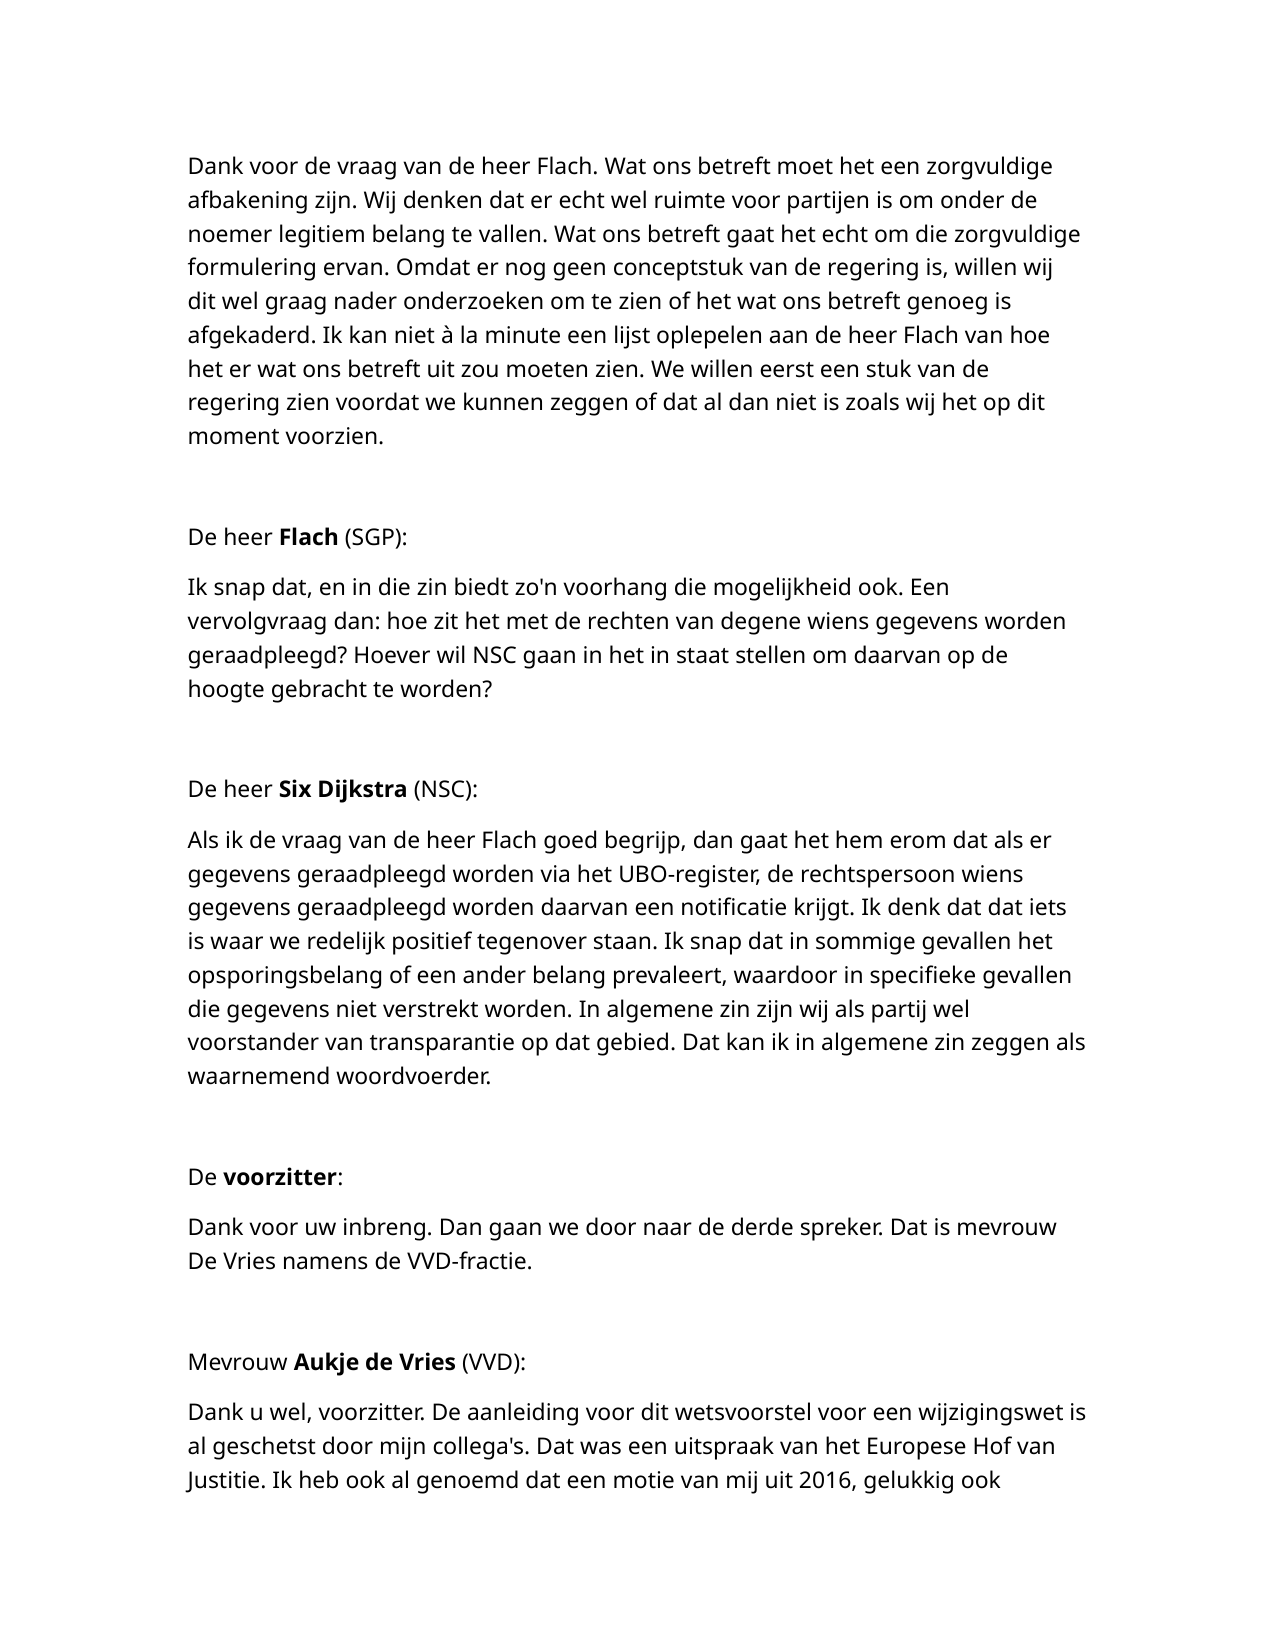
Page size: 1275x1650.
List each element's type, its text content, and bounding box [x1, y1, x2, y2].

text Mevrouw Aukje de Vries (VVD): [187, 1346, 1087, 1377]
text Dank voor de vraag van de heer Flach. Wat ons betreft moet het een zorgvuldige afbakening zijn. Wij denken dat er echt wel ruimte voor partijen is om onder de noemer legitiem belang te vallen. Wat ons betreft gaat het echt om die zorgvuldige formulering ervan. Omdat er nog geen conceptstuk van de regering is, willen wij dit wel graag nader onderzoeken om te zien of het wat ons betreft genoeg is afgekaderd. Ik kan niet à la minute een lijst oplepelen aan de heer Flach van hoe het er wat ons betreft uit zou moeten zien. We willen eerst een stuk van de regering zien voordat we kunnen zeggen of dat al dan niet is zoals wij het op dit moment voorzien. [187, 150, 1087, 451]
text De heer Six Dijkstra (NSC): [187, 773, 1087, 804]
text Als ik de vraag van de heer Flach goed begrijp, dan gaat het hem erom dat als er gegevens geraadpleegd worden via het UBO-register, de rechtspersoon wiens gegevens geraadpleegd worden daarvan een notificatie krijgt. Ik denk dat dat iets is waar we redelijk positief tegenover staan. Ik snap dat in sommige gevallen het opsporingsbelang of een ander belang prevaleert, waardoor in specifieke gevallen die gegevens niet verstrekt worden. In algemene zin zijn wij als partij wel voorstander van transparantie op dat gebied. Dat kan ik in algemene zin zeggen als waarnemend woordvoerder. [187, 824, 1087, 1091]
text Ik snap dat, en in die zin biedt zo'n voorhang die mogelijkheid ook. Een vervolgvraag dan: hoe zit het met de rechten van degene wiens gegevens worden geraadpleegd? Hoever wil NSC gaan in het in staat stellen om daarvan op de hoogte gebracht te worden? [187, 571, 1087, 704]
text Dank voor uw inbreng. Dan gaan we door naar de derde spreker. Dat is mevrouw De Vries namens de VVD-fractie. [187, 1211, 1087, 1276]
text De heer Flach (SGP): [187, 521, 1087, 552]
text De voorzitter: [187, 1161, 1087, 1192]
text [187, 1396, 1087, 1495]
